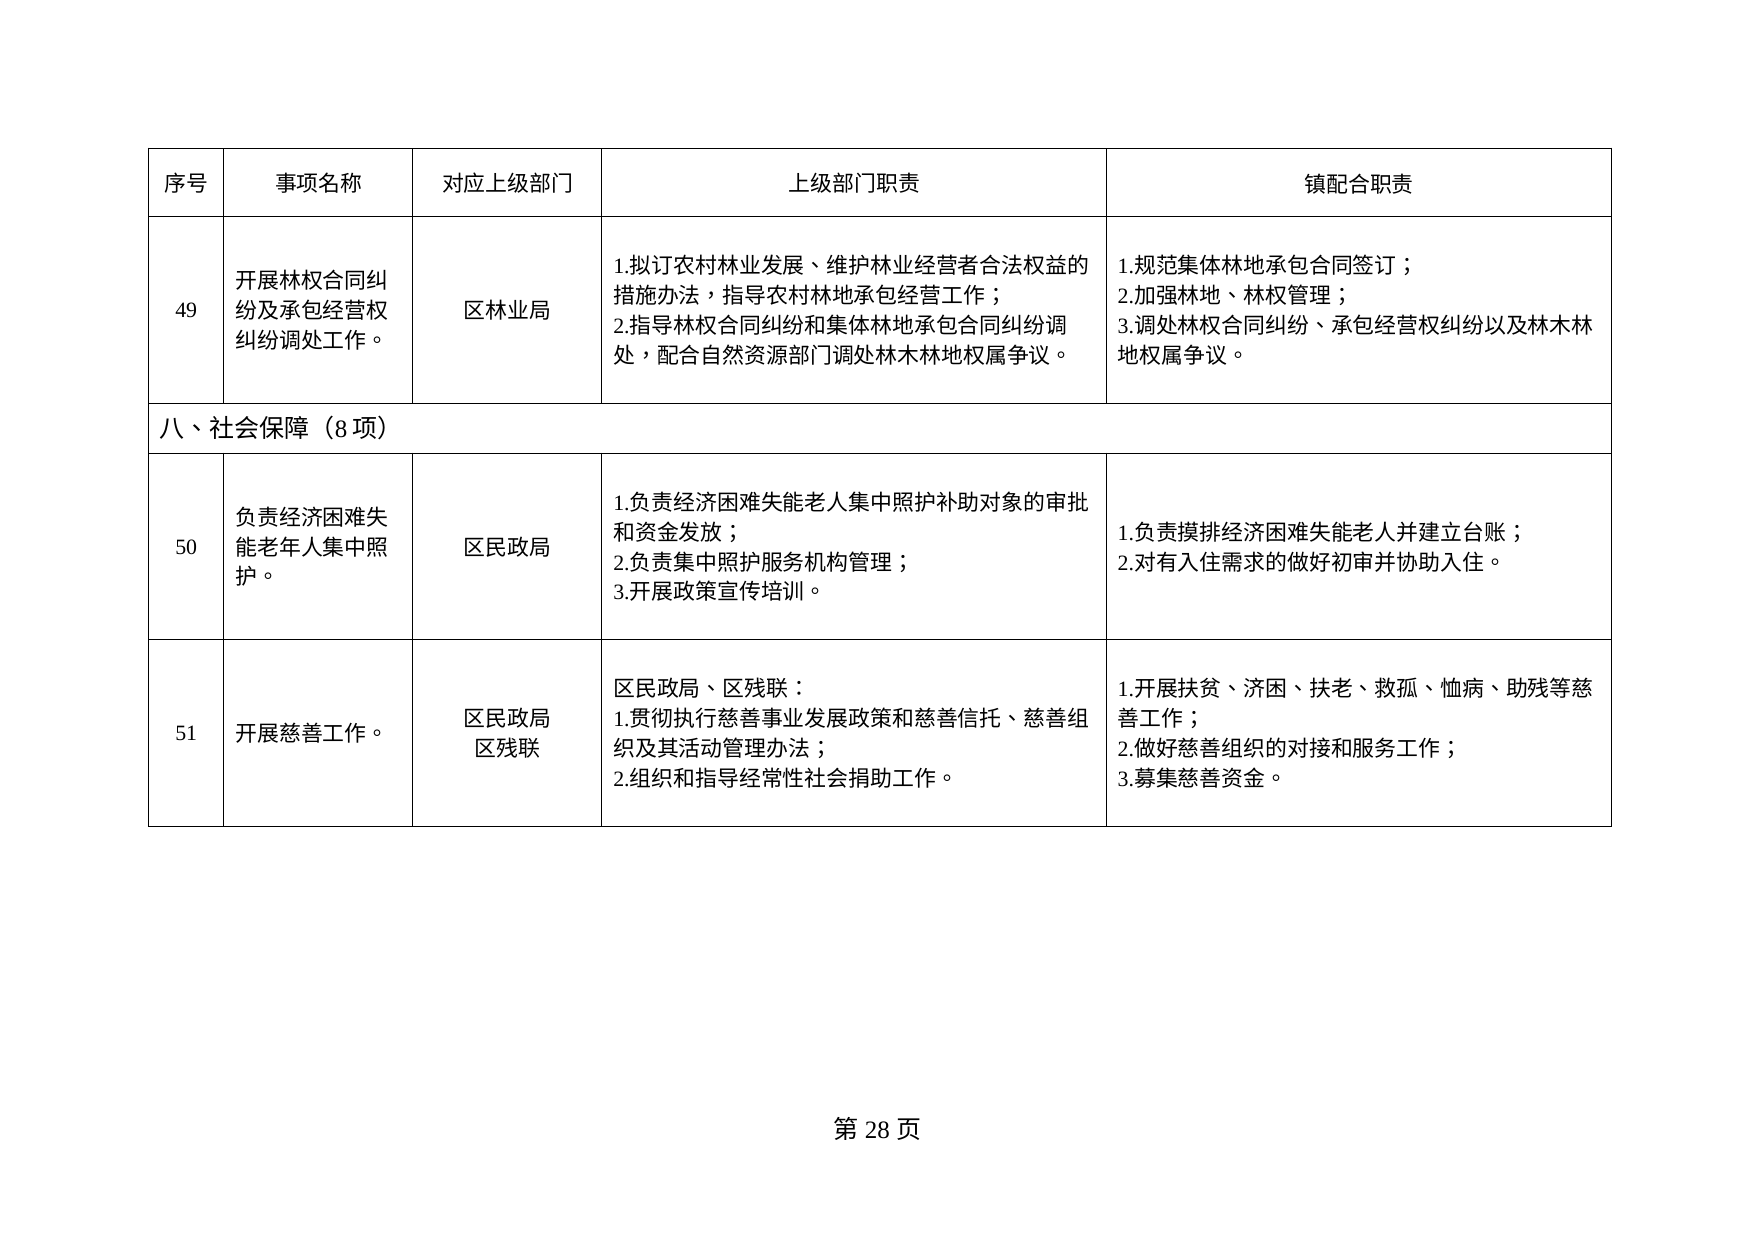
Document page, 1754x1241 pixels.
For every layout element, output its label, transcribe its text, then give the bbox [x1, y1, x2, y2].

table_cell 开展林权合同纠纷及承包经营权纠纷调处工作。 [224, 217, 412, 403]
table_cell 50 [149, 454, 223, 639]
table_header 镇配合职责 [1107, 149, 1611, 216]
table_cell 1.拟订农村林业发展、维护林业经营者合法权益的措施办法，指导农村林地承包经营工作； 2.指导林权合同纠纷和集体林地承包合同纠纷调处，配合自然资源部门调处林木林地权属争议。 [602, 217, 1106, 403]
table_cell 八、社会保障（8项） [149, 404, 1611, 453]
table_cell 51 [149, 640, 223, 826]
table_cell 区林业局 [413, 217, 601, 403]
table_cell 49 [149, 217, 223, 403]
table_header 序号 [149, 149, 223, 216]
table_header 上级部门职责 [602, 149, 1106, 216]
table_cell 1.负责经济困难失能老人集中照护补助对象的审批和资金发放； 2.负责集中照护服务机构管理； 3.开展政策宣传培训。 [602, 454, 1106, 639]
table_cell 负责经济困难失能老年人集中照护。 [224, 454, 412, 639]
table_cell 开展慈善工作。 [224, 640, 412, 826]
table_header 对应上级部门 [413, 149, 601, 216]
table_cell 区民政局 [413, 454, 601, 639]
table_cell 1.开展扶贫、济困、扶老、救孤、恤病、助残等慈善工作； 2.做好慈善组织的对接和服务工作； 3.募集慈善资金。 [1107, 640, 1611, 826]
table_cell 区民政局、区残联： 1.贯彻执行慈善事业发展政策和慈善信托、慈善组织及其活动管理办法； 2.组织和指导经常性社会捐助工作。 [602, 640, 1106, 826]
table_cell 区民政局 区残联 [413, 640, 601, 826]
table_header 事项名称 [224, 149, 412, 216]
table_cell 1.负责摸排经济困难失能老人并建立台账； 2.对有入住需求的做好初审并协助入住。 [1107, 454, 1611, 639]
table_cell 1.规范集体林地承包合同签订； 2.加强林地、林权管理； 3.调处林权合同纠纷、承包经营权纠纷以及林木林地权属争议。 [1107, 217, 1611, 403]
